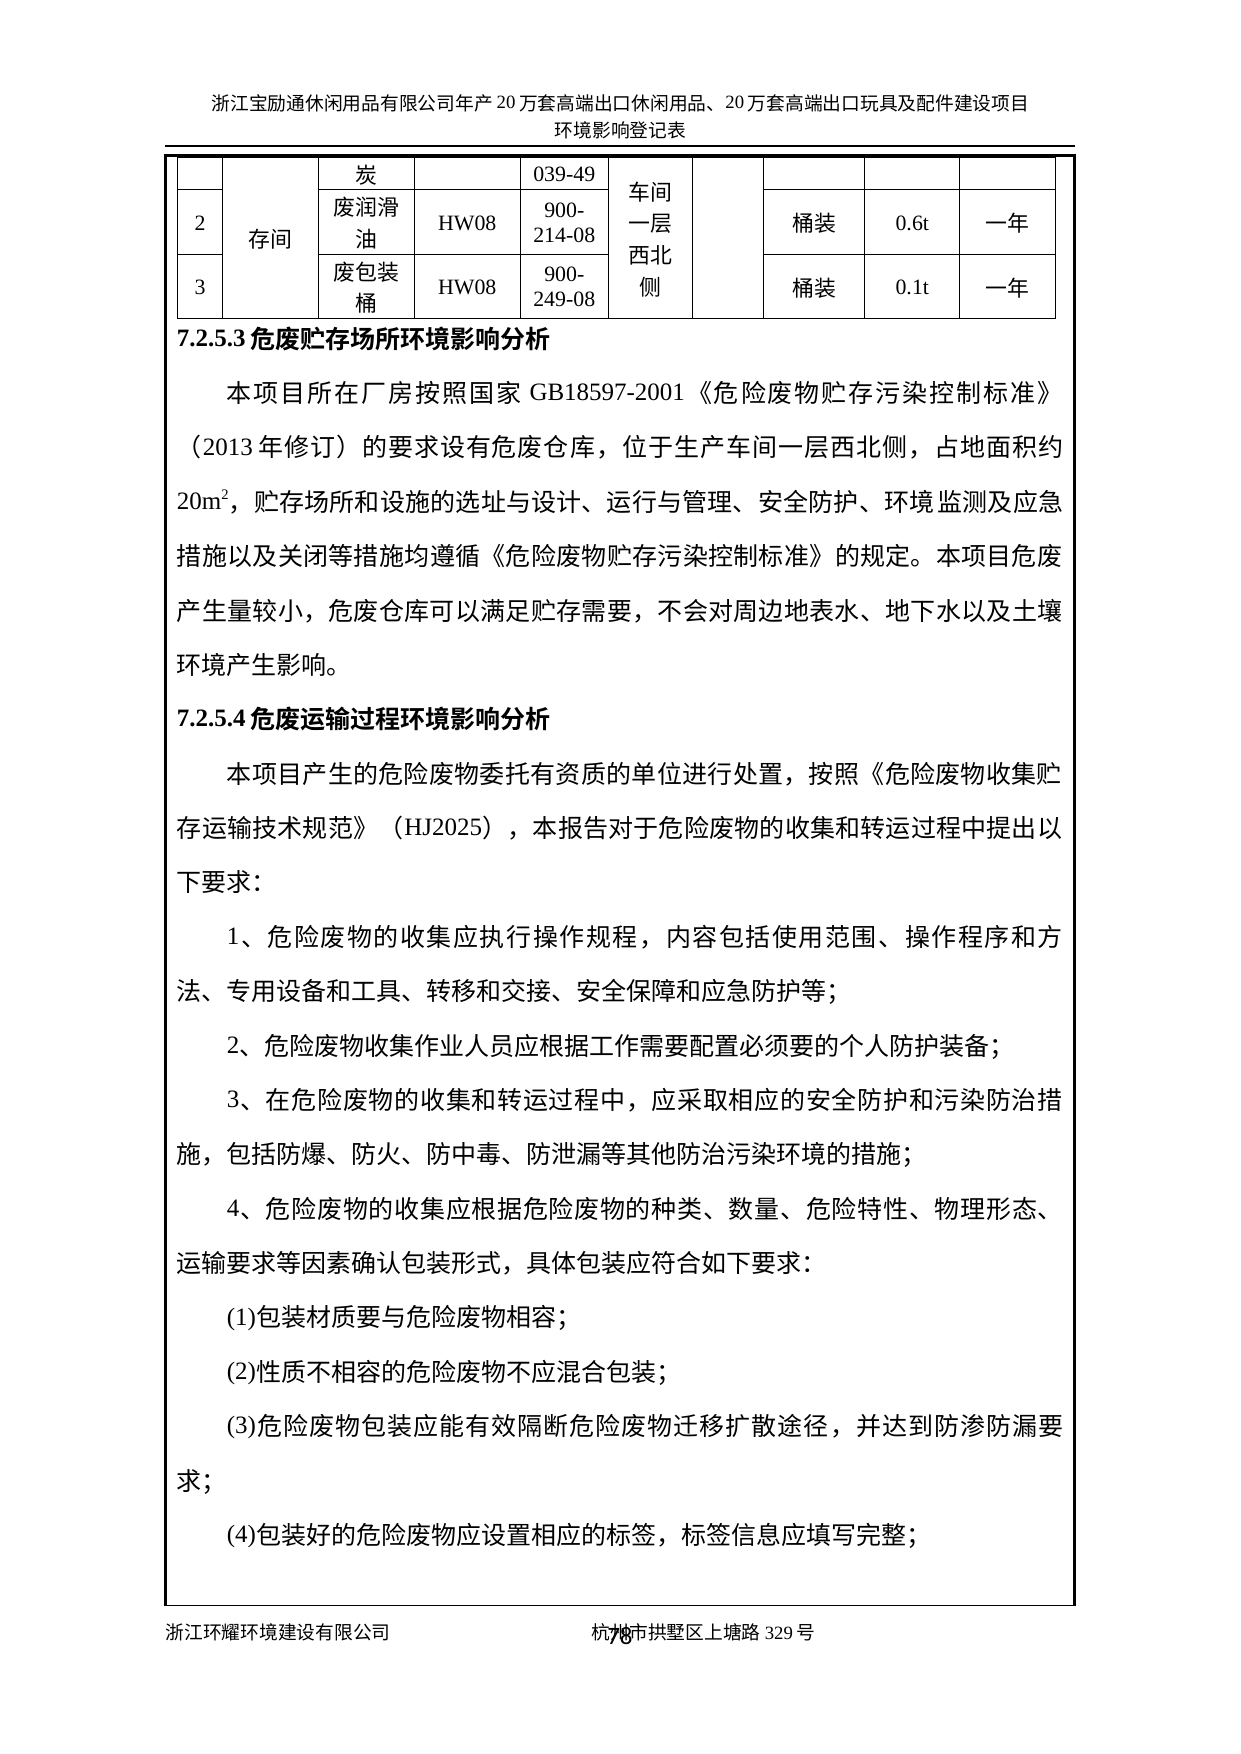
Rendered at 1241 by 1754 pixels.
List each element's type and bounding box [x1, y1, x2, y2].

table_header [167, 157, 1073, 1605]
